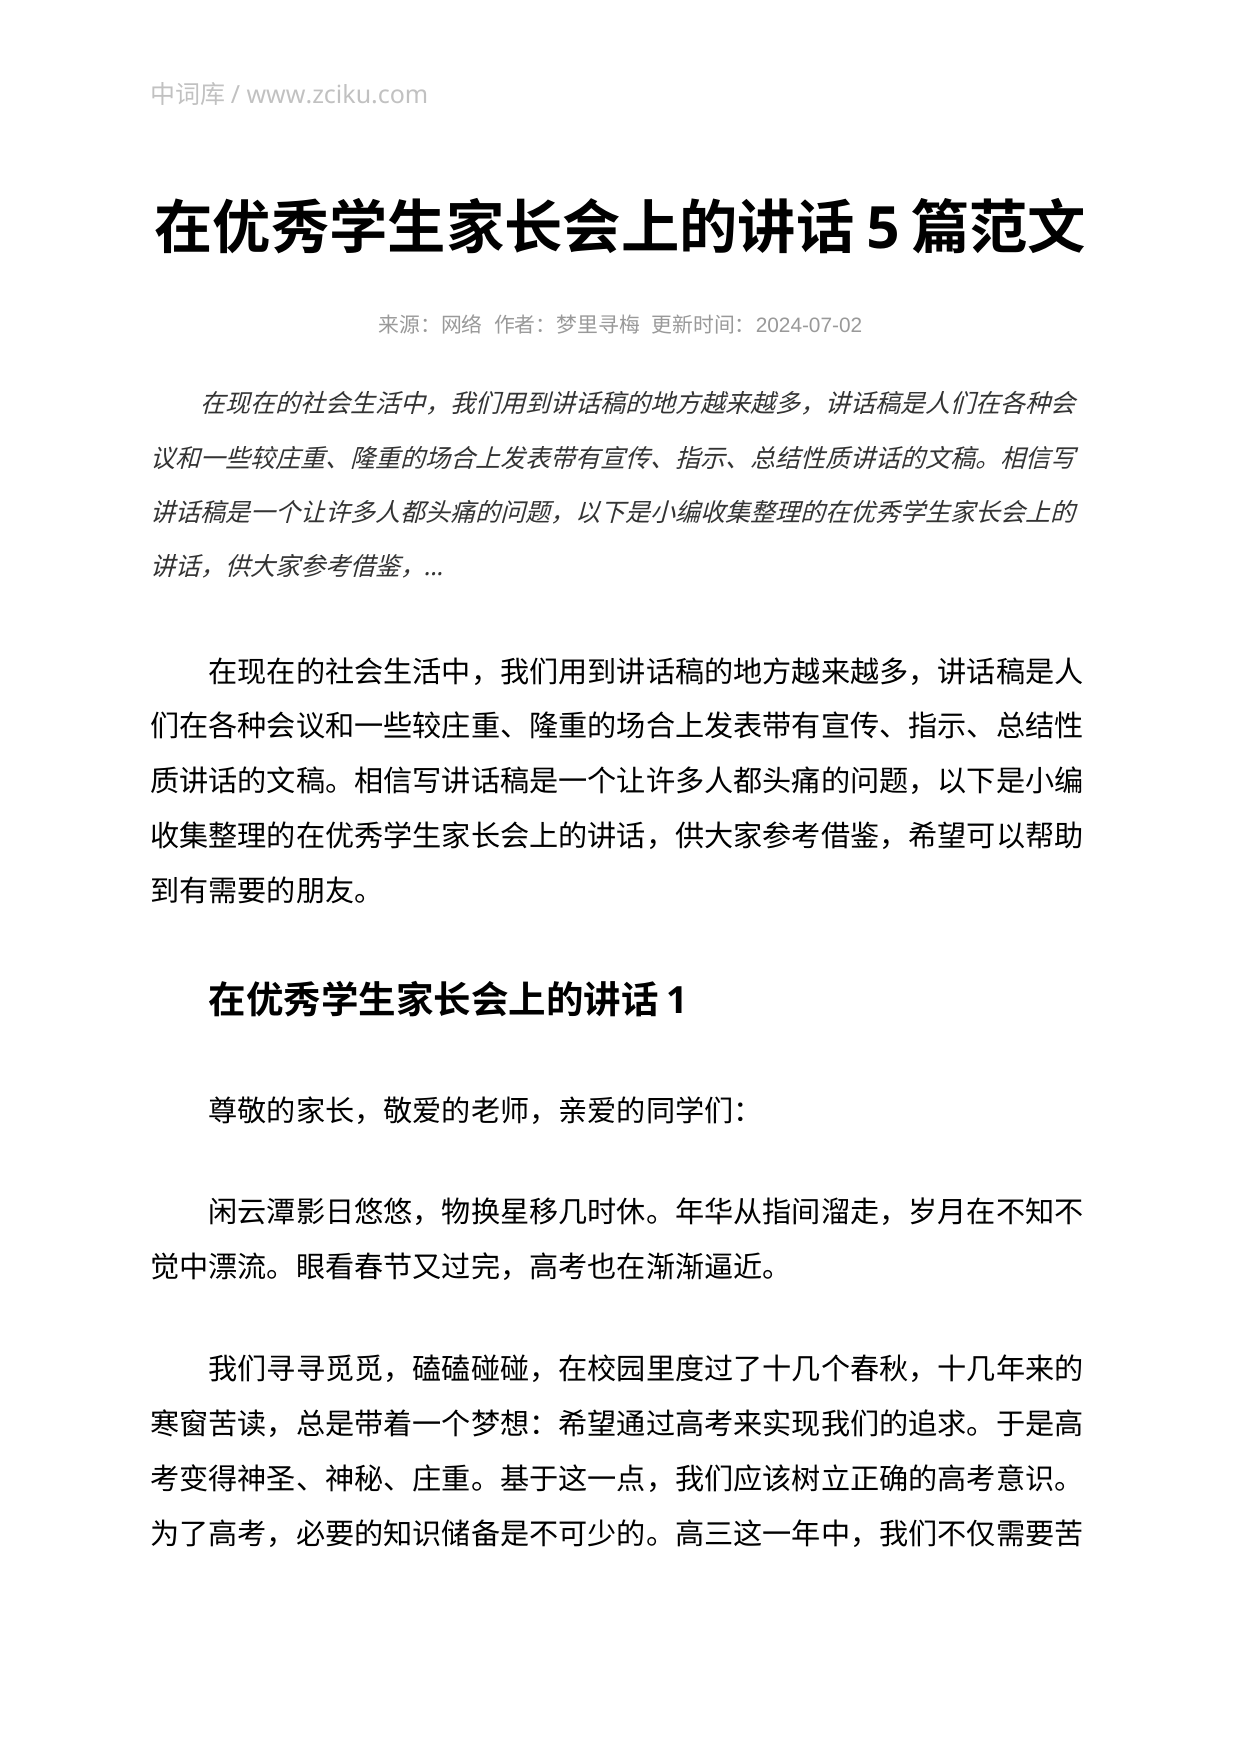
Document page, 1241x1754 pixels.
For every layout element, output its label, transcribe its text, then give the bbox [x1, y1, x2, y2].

text 尊敬的家长，敬爱的老师，亲爱的同学们： [150, 1087, 1090, 1129]
text 闲云潭影日悠悠，物换星移几时休。年华从指间溜走，岁月在不知不觉中漂流。眼看春节又过完，高考也在渐渐逼近。 [150, 1189, 1090, 1286]
subtitle 在优秀学生家长会上的讲话5篇范文 [150, 181, 1090, 266]
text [150, 1346, 1090, 1552]
text 在现在的社会生活中，我们用到讲话稿的地方越来越多，讲话稿是人们在各种会议和一些较庄重、隆重的场合上发表带有宣传、指示、总结性质讲话的文稿。相信写讲话稿是一个让许多人都头痛的问题，以下是小编收集整理的在优秀学生家长会上的讲话，供大家参考借鉴，... [150, 384, 1090, 583]
text 在优秀学生家长会上的讲话1 [150, 969, 1090, 1024]
text 来源：网络 作者：梦里寻梅 更新时间：2024-07-02 [150, 313, 1090, 337]
text 在现在的社会生活中，我们用到讲话稿的地方越来越多，讲话稿是人们在各种会议和一些较庄重、隆重的场合上发表带有宣传、指示、总结性质讲话的文稿。相信写讲话稿是一个让许多人都头痛的问题，以下是小编收集整理的在优秀学生家长会上的讲话，供大家参考借鉴，希望可以帮助到有需要的朋友。 [150, 648, 1090, 910]
